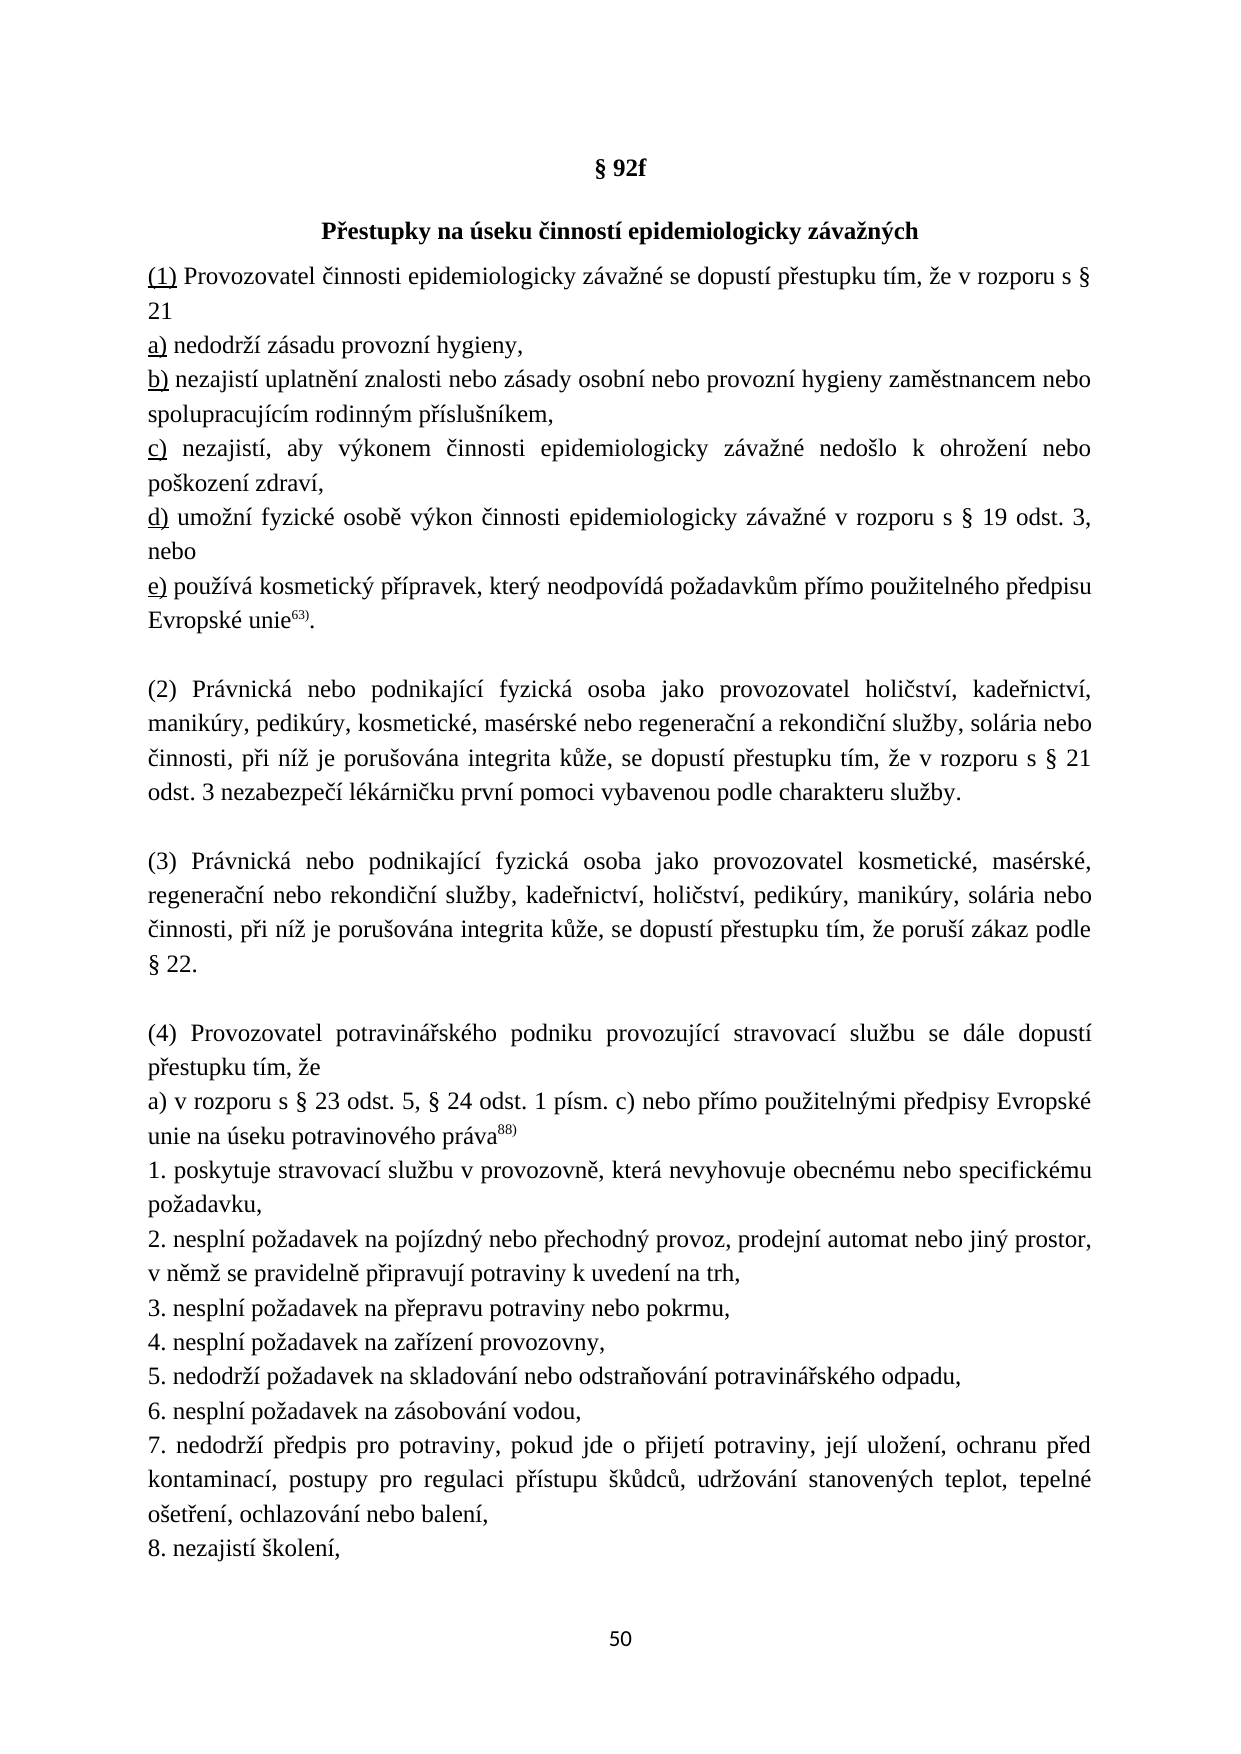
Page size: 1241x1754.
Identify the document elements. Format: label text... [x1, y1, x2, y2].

text 1. poskytuje stravovací službu v provozovně, která nevyhovuje obecnému nebo specifickému požadavku, [148, 1149, 1093, 1218]
text (1) Provozovatel činnosti epidemiologicky závažné se dopustí přestupku tím, že v rozporu s § 21 [148, 256, 1093, 324]
subtitle Přestupky na úseku činností epidemiologicky závažných [148, 216, 1093, 245]
text 5. nedodrží požadavek na skladování nebo odstraňování potravinářského odpadu, [148, 1356, 1093, 1390]
text (2) Právnická nebo podnikající fyzická osoba jako provozovatel holičství, kadeřnictví, manikúry, pedikúry, kosmetické, masérské nebo regenerační a rekondiční služby, solária nebo činnosti, při níž je porušována integrita kůže, se dopustí přestupku tím, že v rozporu s § 21 odst. 3 nezabezpečí lékárničku první pomoci vybavenou podle charakteru služby. [148, 668, 1093, 806]
text 7. nedodrží předpis pro potraviny, pokud jde o přijetí potraviny, její uložení, ochranu před kontaminací, postupy pro regulaci přístupu škůdců, udržování stanovených teplot, tepelné ošetření, ochlazování nebo balení, [148, 1424, 1093, 1528]
text d) umožní fyzické osobě výkon činnosti epidemiologicky závažné v rozporu s § 19 odst. 3, nebo [148, 496, 1093, 565]
text b) nezajistí uplatnění znalosti nebo zásady osobní nebo provozní hygieny zaměstnancem nebo spolupracujícím rodinným příslušníkem, [148, 359, 1093, 428]
text 2. nesplní požadavek na pojízdný nebo přechodný provoz, prodejní automat nebo jiný prostor, v němž se pravidelně připravují potraviny k uvedení na trh, [148, 1218, 1093, 1287]
text a) v rozporu s § 23 odst. 5, § 24 odst. 1 písm. c) nebo přímo použitelnými předpisy Evropské unie na úseku potravinového práva88) [148, 1081, 1093, 1149]
text a) nedodrží zásadu provozní hygieny, [148, 324, 1093, 359]
text (4) Provozovatel potravinářského podniku provozující stravovací službu se dále dopustí přestupku tím, že [148, 1012, 1093, 1081]
text 6. nesplní požadavek na zásobování vodou, [148, 1390, 1093, 1424]
text § 92f [148, 148, 1093, 182]
text c) nezajistí, aby výkonem činnosti epidemiologicky závažné nedošlo k ohrožení nebo poškození zdraví, [148, 428, 1093, 496]
text 4. nesplní požadavek na zařízení provozovny, [148, 1321, 1093, 1356]
text e) používá kosmetický přípravek, který neodpovídá požadavkům přímo použitelného předpisu Evropské unie63). [148, 565, 1093, 634]
text 3. nesplní požadavek na přepravu potraviny nebo pokrmu, [148, 1287, 1093, 1321]
text 8. nezajistí školení, [148, 1528, 1093, 1562]
text (3) Právnická nebo podnikající fyzická osoba jako provozovatel kosmetické, masérské, regenerační nebo rekondiční služby, kadeřnictví, holičství, pedikúry, manikúry, solária nebo činnosti, při níž je porušována integrita kůže, se dopustí přestupku tím, že poruší zákaz podle § 22. [148, 840, 1093, 978]
